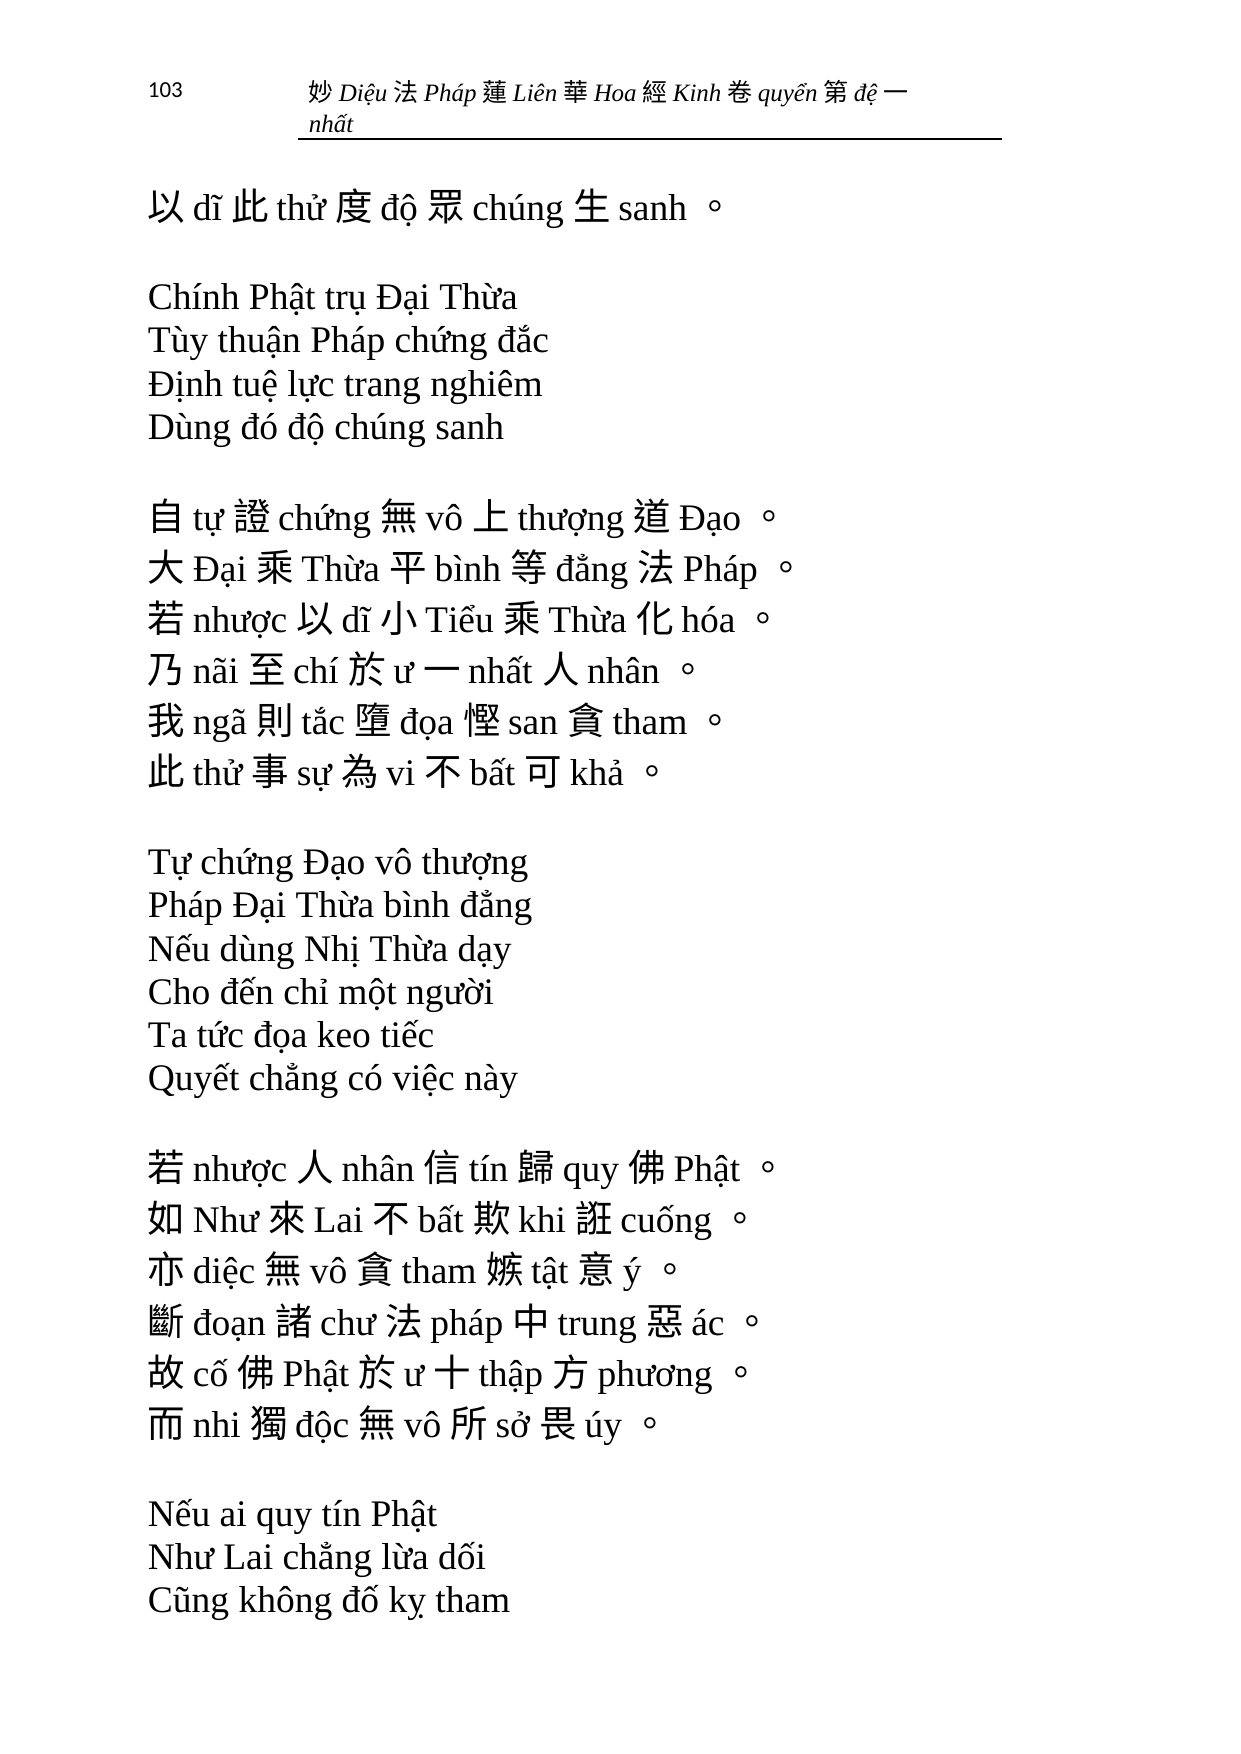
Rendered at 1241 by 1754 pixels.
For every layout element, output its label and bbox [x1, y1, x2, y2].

text [148, 181, 1152, 1620]
